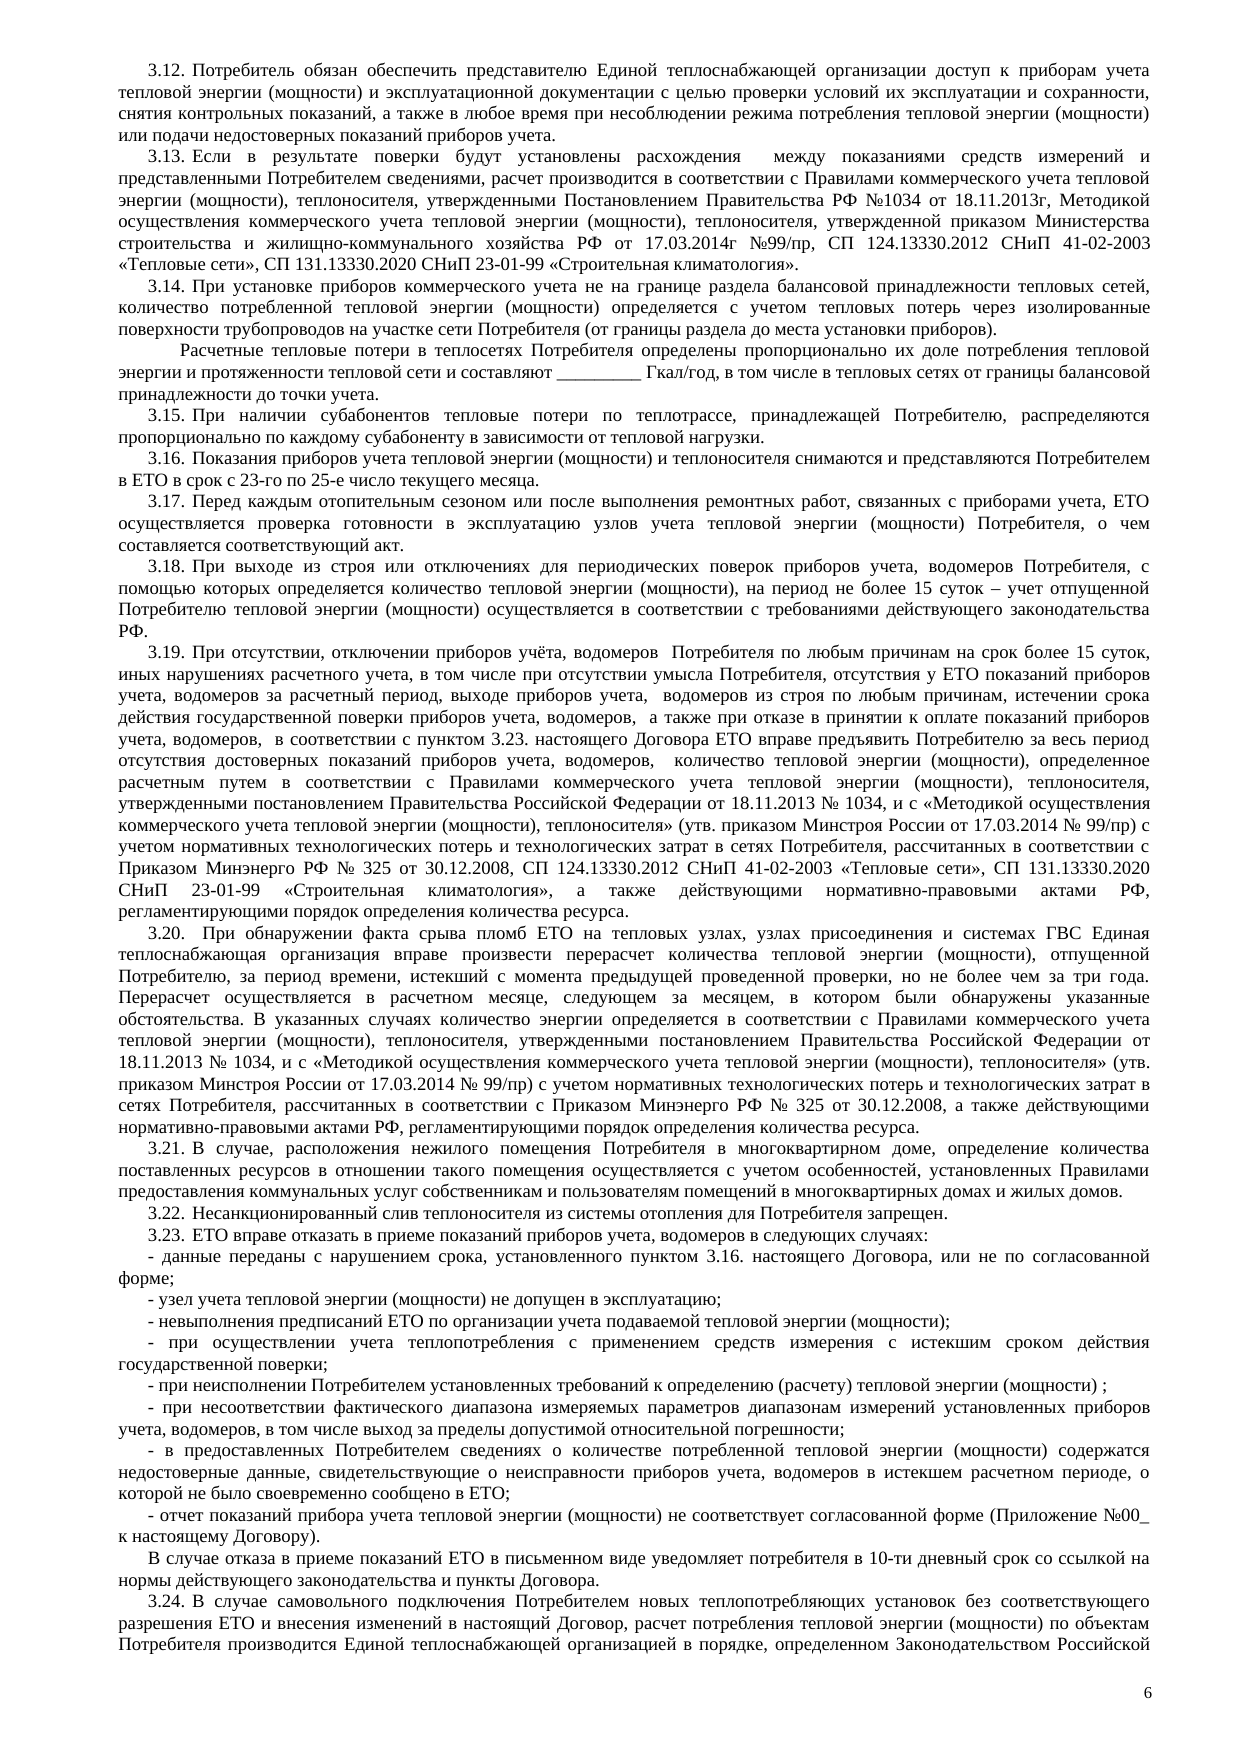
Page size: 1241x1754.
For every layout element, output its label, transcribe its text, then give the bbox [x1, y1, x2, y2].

text 3.20. При обнаружении факта срыва пломб ЕТО на тепловых узлах, узлах присоединения и системах ГВС Единая теплоснабжающая организация вправе произвести перерасчет количества тепловой энергии (мощности), отпущенной Потребителю, за период времени, истекший с момента предыдущей проведенной проверки, но не более чем за три года. Перерасчет осуществляется в расчетном месяце, следующем за месяцем, в котором были обнаружены указанные обстоятельства. В указанных случаях количество энергии определяется в соответствии с Правилами коммерческого учета тепловой энергии (мощности), теплоносителя, утвержденными постановлением Правительства Российской Федерации от 18.11.2013 № 1034, и с «Методикой осуществления коммерческого учета тепловой энергии (мощности), теплоносителя» (утв. приказом Минстроя России от 17.03.2014 № 99/пр) с учетом нормативных технологических потерь и технологических затрат в сетях Потребителя, рассчитанных в соответствии с Приказом Минэнерго РФ № 325 от 30.12.2008, а также действующими нормативно-правовыми актами РФ, регламентирующими порядок определения количества ресурса. [118, 922, 1152, 1137]
text - отчет показаний прибора учета тепловой энергии (мощности) не соответствует согласованной форме (Приложение №00_ к настоящему Договору). [118, 1504, 1152, 1547]
text 3.16. Показания приборов учета тепловой энергии (мощности) и теплоносителя снимаются и представляются Потребителем в ЕТО в срок с 23-го по 25-е число текущего месяца. [118, 447, 1152, 490]
text - невыполнения предписаний ЕТО по организации учета подаваемой тепловой энергии (мощности); [118, 1310, 1152, 1331]
text 3.23. ЕТО вправе отказать в приеме показаний приборов учета, водомеров в следующих случаях: [118, 1223, 1152, 1245]
text 3.18. При выходе из строя или отключениях для периодических поверок приборов учета, водомеров Потребителя, с помощью которых определяется количество тепловой энергии (мощности), на период не более 15 суток – учет отпущенной Потребителю тепловой энергии (мощности) осуществляется в соответствии с требованиями действующего законодательства РФ. [118, 555, 1152, 641]
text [118, 1590, 1152, 1655]
text - в предоставленных Потребителем сведениях о количестве потребленной тепловой энергии (мощности) содержатся недостоверные данные, свидетельствующие о неисправности приборов учета, водомеров в истекшем расчетном периоде, о которой не было своевременно сообщено в ЕТО; [118, 1439, 1152, 1504]
text - при неисполнении Потребителем установленных требований к определению (расчету) тепловой энергии (мощности) ; [118, 1374, 1152, 1396]
text - узел учета тепловой энергии (мощности) не допущен в эксплуатацию; [118, 1288, 1152, 1310]
text 3.22. Несанкционированный слив теплоносителя из системы отопления для Потребителя запрещен. [118, 1202, 1152, 1223]
text 3.13. Если в результате поверки будут установлены расхождения между показаниями средств измерений и представленными Потребителем сведениями, расчет производится в соответствии с Правилами коммерческого учета тепловой энергии (мощности), теплоносителя, утвержденными Постановлением Правительства РФ №1034 от 18.11.2013г, Методикой осуществления коммерческого учета тепловой энергии (мощности), теплоносителя, утвержденной приказом Министерства строительства и жилищно-коммунального хозяйства РФ от 17.03.2014г №99/пр, СП 124.13330.2012 СНиП 41-02-2003 «Тепловые сети», СП 131.13330.2020 СНиП 23-01-99 «Строительная климатология». [118, 145, 1152, 275]
text 3.14. При установке приборов коммерческого учета не на границе раздела балансовой принадлежности тепловых сетей, количество потребленной тепловой энергии (мощности) определяется с учетом тепловых потерь через изолированные поверхности трубопроводов на участке сети Потребителя (от границы раздела до места установки приборов). [118, 275, 1152, 339]
text Расчетные тепловые потери в теплосетях Потребителя определены пропорционально их доле потребления тепловой энергии и протяженности тепловой сети и составляют _________ Гкал/год, в том числе в тепловых сетях от границы балансовой принадлежности до точки учета. [118, 339, 1152, 404]
text 3.21. В случае, расположения нежилого помещения Потребителя в многоквартирном доме, определение количества поставленных ресурсов в отношении такого помещения осуществляется с учетом особенностей, установленных Правилами предоставления коммунальных услуг собственникам и пользователям помещений в многоквартирных домах и жилых домов. [118, 1137, 1152, 1202]
text 3.17. Перед каждым отопительным сезоном или после выполнения ремонтных работ, связанных с приборами учета, ЕТО осуществляется проверка готовности в эксплуатацию узлов учета тепловой энергии (мощности) Потребителя, о чем составляется соответствующий акт. [118, 490, 1152, 555]
text - при осуществлении учета теплопотребления с применением средств измерения с истекшим сроком действия государственной поверки; [118, 1331, 1152, 1374]
text - при несоответствии фактического диапазона измеряемых параметров диапазонам измерений установленных приборов учета, водомеров, в том числе выход за пределы допустимой относительной погрешности; [118, 1396, 1152, 1439]
text 3.15. При наличии субабонентов тепловые потери по теплотрассе, принадлежащей Потребителю, распределяются пропорционально по каждому субабоненту в зависимости от тепловой нагрузки. [118, 404, 1152, 447]
text В случае отказа в приеме показаний ЕТО в письменном виде уведомляет потребителя в 10-ти дневный срок со ссылкой на нормы действующего законодательства и пункты Договора. [118, 1547, 1152, 1590]
text 3.19. При отсутствии, отключении приборов учёта, водомеров Потребителя по любым причинам на срок более 15 суток, иных нарушениях расчетного учета, в том числе при отсутствии умысла Потребителя, отсутствия у ЕТО показаний приборов учета, водомеров за расчетный период, выходе приборов учета, водомеров из строя по любым причинам, истечении срока действия государственной поверки приборов учета, водомеров, а также при отказе в принятии к оплате показаний приборов учета, водомеров, в соответствии с пунктом 3.23. настоящего Договора ЕТО вправе предъявить Потребителю за весь период отсутствия достоверных показаний приборов учета, водомеров, количество тепловой энергии (мощности), определенное расчетным путем в соответствии с Правилами коммерческого учета тепловой энергии (мощности), теплоносителя, утвержденными постановлением Правительства Российской Федерации от 18.11.2013 № 1034, и с «Методикой осуществления коммерческого учета тепловой энергии (мощности), теплоносителя» (утв. приказом Минстроя России от 17.03.2014 № 99/пр) с учетом нормативных технологических потерь и технологических затрат в сетях Потребителя, рассчитанных в соответствии с Приказом Минэнерго РФ № 325 от 30.12.2008, СП 124.13330.2012 СНиП 41-02-2003 «Тепловые сети», СП 131.13330.2020 СНиП 23-01-99 «Строительная климатология», а также действующими нормативно-правовыми актами РФ, регламентирующими порядок определения количества ресурса. [118, 641, 1152, 922]
text - данные переданы с нарушением срока, установленного пунктом 3.16. настоящего Договора, или не по согласованной форме; [118, 1245, 1152, 1288]
text 3.12. Потребитель обязан обеспечить представителю Единой теплоснабжающей организации доступ к приборам учета тепловой энергии (мощности) и эксплуатационной документации с целью проверки условий их эксплуатации и сохранности, снятия контрольных показаний, а также в любое время при несоблюдении режима потребления тепловой энергии (мощности) или подачи недостоверных показаний приборов учета. [118, 59, 1152, 145]
